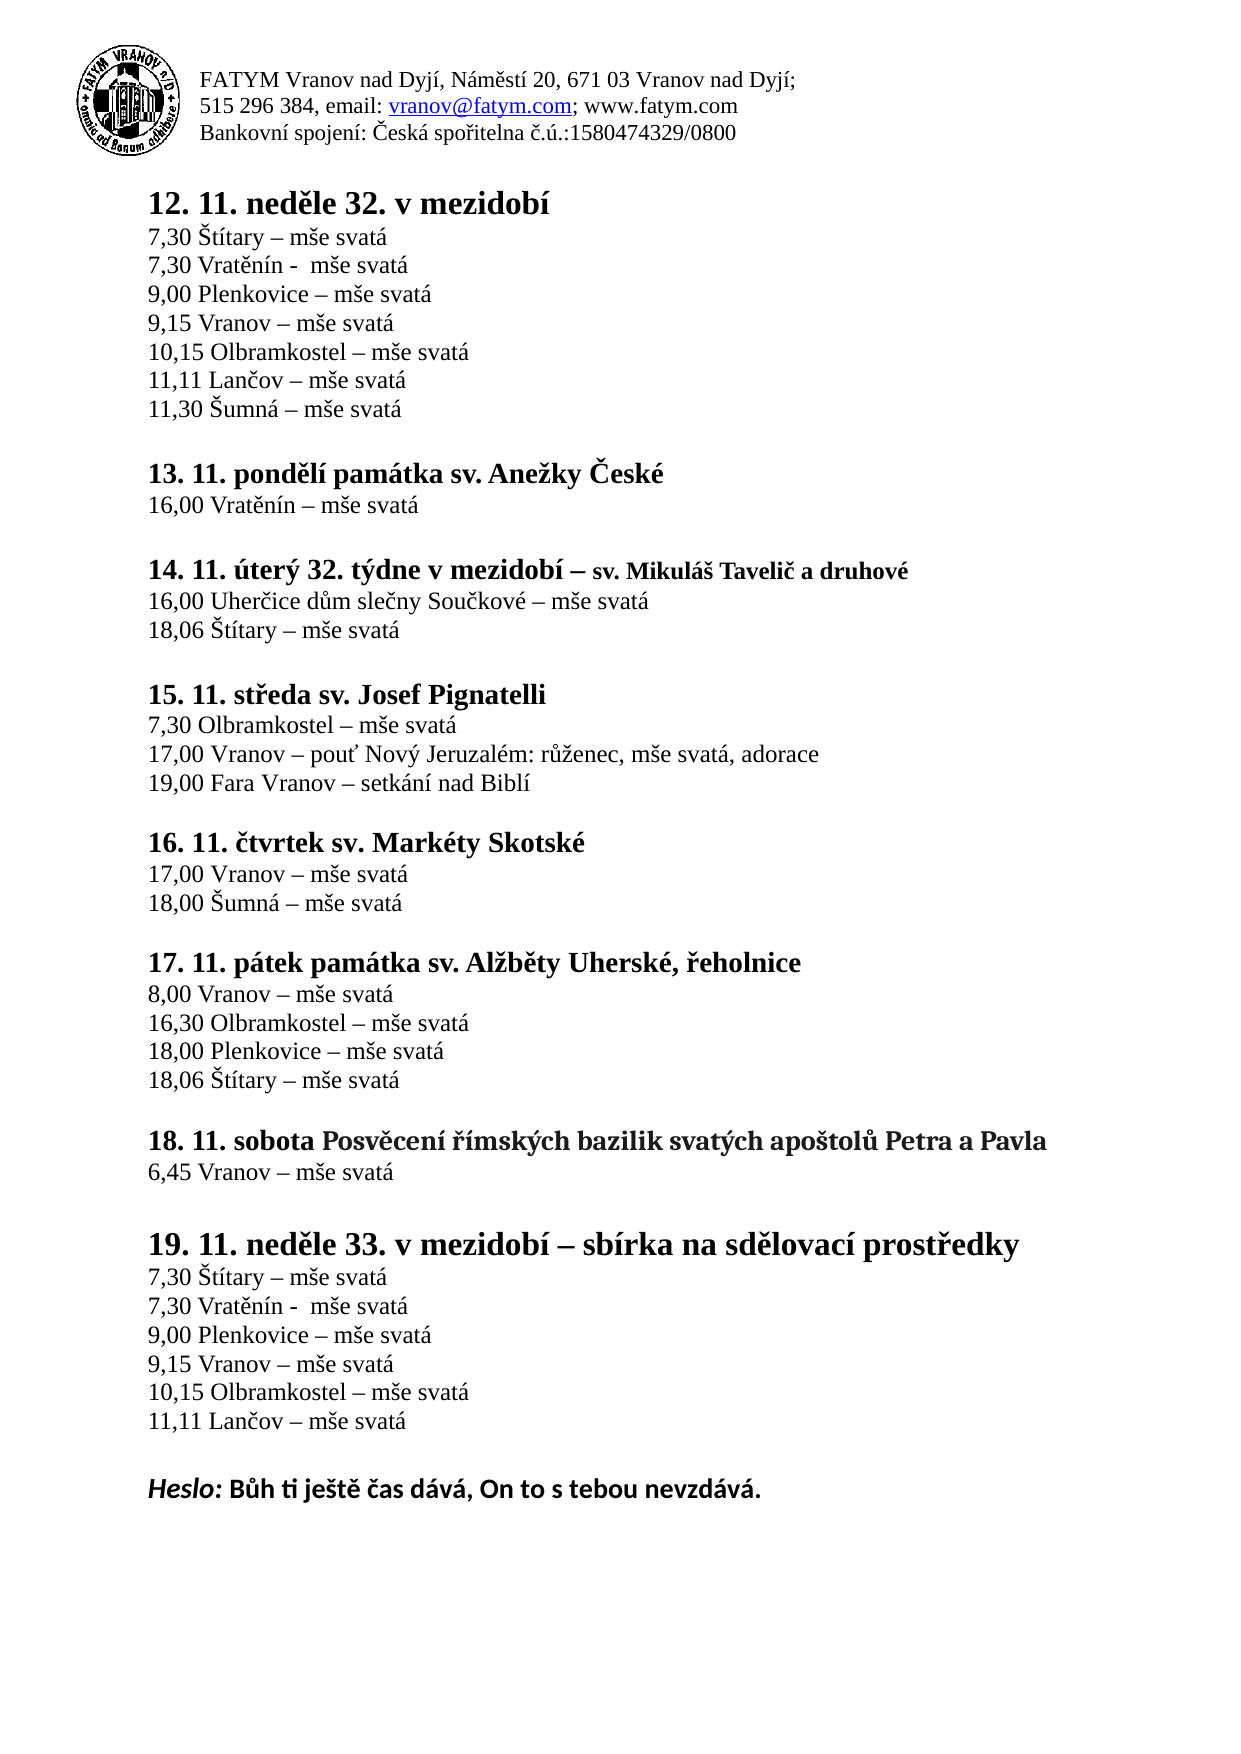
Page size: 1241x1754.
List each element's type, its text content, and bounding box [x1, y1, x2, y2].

text 515 296 384, email: vranov@fatym.com; www.fatym.com [180, 92, 1125, 119]
text 17. 11. pátek památka sv. Alžběty Uherské, řeholnice [148, 945, 1125, 979]
text 18,00 Šumná – mše svatá [148, 888, 1125, 917]
text 7,30 Vratěnín - mše svatá [148, 251, 1125, 279]
text 11,30 Šumná – mše svatá [148, 394, 1125, 423]
text 7,30 Štítary – mše svatá [148, 222, 1125, 251]
text 9,15 Vranov – mše svatá [148, 308, 1125, 337]
text 9,00 Plenkovice – mše svatá [148, 1320, 1125, 1349]
text FATYM Vranov nad Dyjí, Náměstí 20, 671 03 Vranov nad Dyjí; [180, 66, 1125, 92]
text 10,15 Olbramkostel – mše svatá [148, 337, 1125, 366]
text 16,30 Olbramkostel – mše svatá [148, 1008, 1125, 1036]
text 9,15 Vranov – mše svatá [148, 1349, 1125, 1377]
text 19,00 Fara Vranov – setkání nad Biblí [148, 768, 1125, 797]
text 16,00 Uherčice dům slečny Součkové – mše svatá [148, 586, 1125, 615]
text 7,30 Štítary – mše svatá [148, 1262, 1125, 1291]
text 13. 11. pondělí památka sv. Anežky České [148, 457, 1125, 490]
text 18,06 Štítary – mše svatá [148, 615, 1125, 643]
text Heslo: Bůh ti ještě čas dává, On to s tebou nevzdává. [148, 1471, 1125, 1506]
text 16,00 Vratěnín – mše svatá [148, 490, 1125, 519]
text Bankovní spojení: Česká spořitelna č.ú.:1580474329/0800 [180, 119, 1125, 145]
text 8,00 Vranov – mše svatá [148, 979, 1125, 1008]
text 12. 11. neděle 32. v mezidobí [148, 183, 1125, 222]
text 18,00 Plenkovice – mše svatá [148, 1036, 1125, 1065]
text 15. 11. středa sv. Josef Pignatelli [148, 677, 1125, 711]
picture [76, 45, 180, 156]
text 7,30 Vratěnín - mše svatá [148, 1291, 1125, 1320]
text 7,30 Olbramkostel – mše svatá [148, 711, 1125, 739]
text 11,11 Lančov – mše svatá [148, 366, 1125, 394]
text 9,00 Plenkovice – mše svatá [148, 279, 1125, 308]
text 17,00 Vranov – mše svatá [148, 859, 1125, 888]
text 19. 11. neděle 33. v mezidobí – sbírka na sdělovací prostředky [148, 1224, 1125, 1262]
text 14. 11. úterý 32. týdne v mezidobí – sv. Mikuláš Tavelič a druhové [148, 552, 1125, 586]
text 18,06 Štítary – mše svatá [148, 1065, 1125, 1094]
text 18. 11. sobota Posvěcení římských bazilik svatých apoštolů Petra a Pavla [148, 1123, 1125, 1157]
text 16. 11. čtvrtek sv. Markéty Skotské [148, 826, 1125, 859]
text 10,15 Olbramkostel – mše svatá [148, 1377, 1125, 1406]
text 17,00 Vranov – pouť Nový Jeruzalém: růženec, mše svatá, adorace [148, 739, 1125, 768]
text 11,11 Lančov – mše svatá [148, 1406, 1125, 1435]
text 6,45 Vranov – mše svatá [148, 1157, 1125, 1186]
